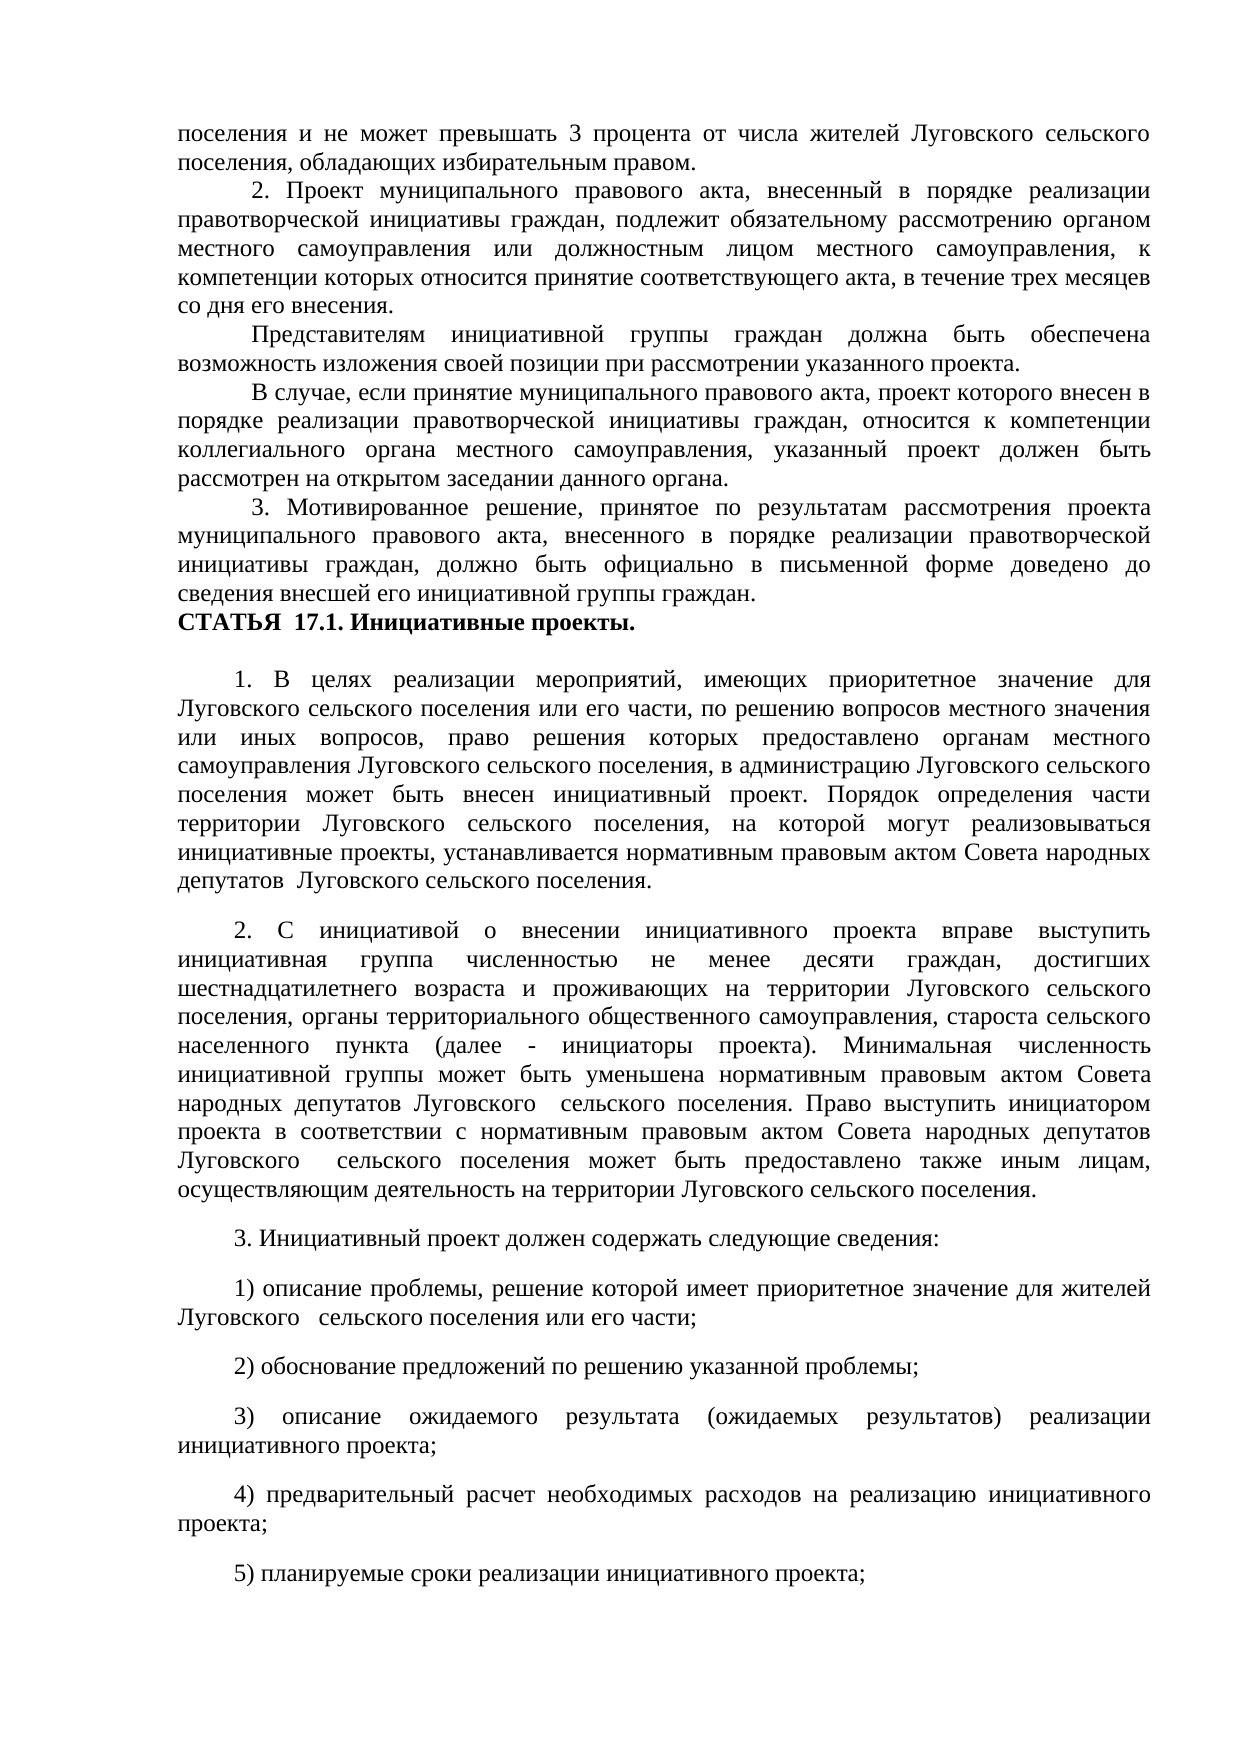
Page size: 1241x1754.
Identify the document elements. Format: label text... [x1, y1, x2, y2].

text В случае, если принятие муниципального правового акта, проект которого внесен в порядке реализации правотворческой инициативы граждан, относится к компетенции коллегиального органа местного самоуправления, указанный проект должен быть рассмотрен на открытом заседании данного органа. [177, 377, 1152, 492]
text 2. Проект муниципального правового акта, внесенный в порядке реализации правотворческой инициативы граждан, подлежит обязательному рассмотрению органом местного самоуправления или должностным лицом местного самоуправления, к компетенции которых относится принятие соответствующего акта, в течение трех месяцев со дня его внесения. [177, 176, 1152, 319]
text 3. Мотивированное решение, принятое по результатам рассмотрения проекта муниципального правового акта, внесенного в порядке реализации правотворческой инициативы граждан, должно быть официально в письменной форме доведено до сведения внесшей его инициативной группы граждан. [177, 492, 1152, 607]
text 3. Инициативный проект должен содержать следующие сведения: [177, 1223, 1152, 1252]
text 1) описание проблемы, решение которой имеет приоритетное значение для жителей Луговского сельского поселения или его части; [177, 1273, 1152, 1331]
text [177, 118, 1152, 176]
text Представителям инициативной группы граждан должна быть обеспечена возможность изложения своей позиции при рассмотрении указанного проекта. [177, 319, 1152, 377]
text 5) планируемые сроки реализации инициативного проекта; [177, 1558, 1152, 1586]
text 2. С инициативой о внесении инициативного проекта вправе выступить инициативная группа численностью не менее десяти граждан, достигших шестнадцатилетнего возраста и проживающих на территории Луговского сельского поселения, органы территориального общественного самоуправления, староста сельского населенного пункта (далее - инициаторы проекта). Минимальная численность инициативной группы может быть уменьшена нормативным правовым актом Совета народных депутатов Луговского сельского поселения. Право выступить инициатором проекта в соответствии с нормативным правовым актом Совета народных депутатов Луговского сельского поселения может быть предоставлено также иным лицам, осуществляющим деятельность на территории Луговского сельского поселения. [177, 915, 1152, 1203]
text 3) описание ожидаемого результата (ожидаемых результатов) реализации инициативного проекта; [177, 1401, 1152, 1458]
text 1. В целях реализации мероприятий, имеющих приоритетное значение для Луговского сельского поселения или его части, по решению вопросов местного значения или иных вопросов, право решения которых предоставлено органам местного самоуправления Луговского сельского поселения, в администрацию Луговского сельского поселения может быть внесен инициативный проект. Порядок определения части территории Луговского сельского поселения, на которой могут реализовываться инициативные проекты, устанавливается нормативным правовым актом Совета народных депутатов Луговского сельского поселения. [177, 664, 1152, 894]
text 4) предварительный расчет необходимых расходов на реализацию инициативного проекта; [177, 1479, 1152, 1537]
text 2) обоснование предложений по решению указанной проблемы; [177, 1351, 1152, 1380]
text СТАТЬЯ 17.1. Инициативные проекты. [177, 607, 1190, 636]
